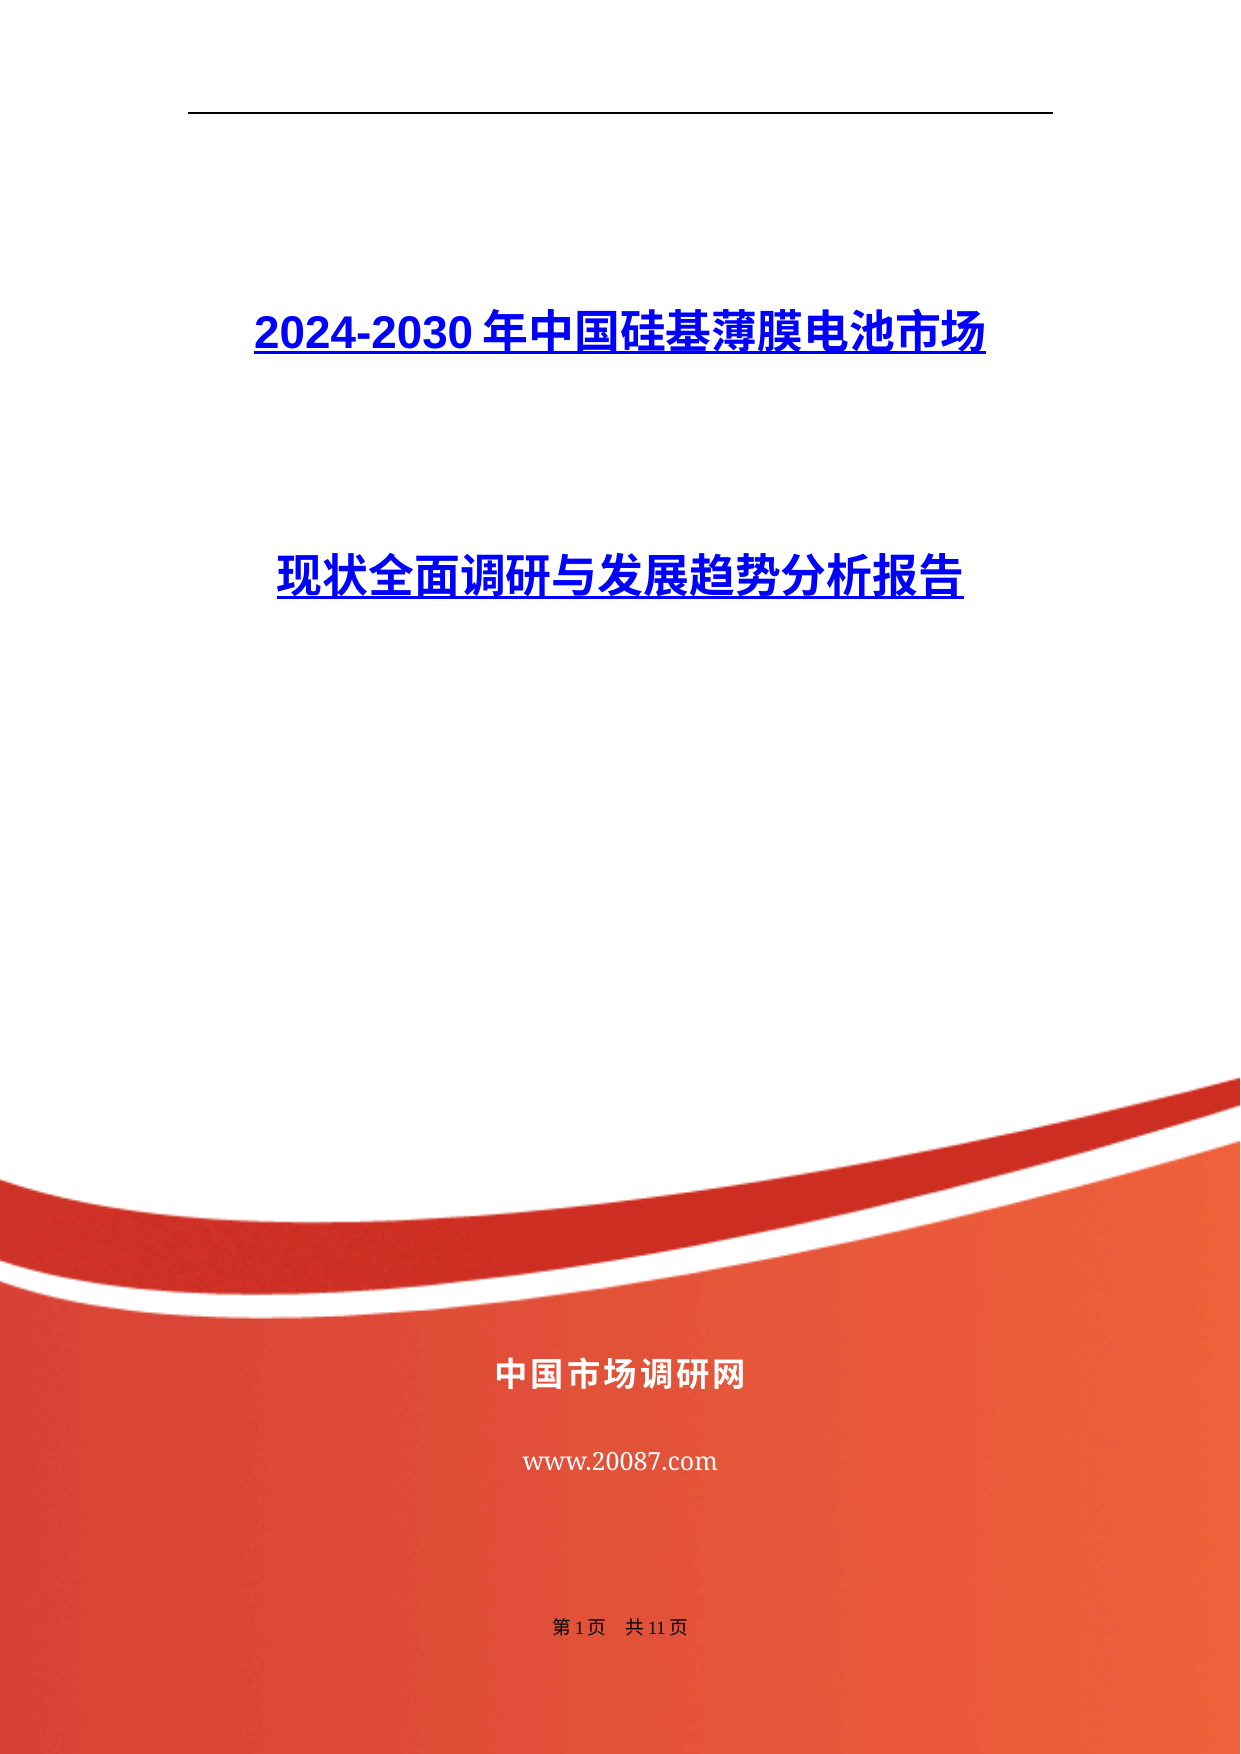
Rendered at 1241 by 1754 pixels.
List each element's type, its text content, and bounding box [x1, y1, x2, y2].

subtitle 中国市场调研网 [187, 1339, 1053, 1404]
table_header 2024-2030年中国硅基薄膜电池市场现状全面调研与发展趋势分析报告 [188, 207, 1053, 773]
picture [0, 1006, 1241, 1754]
text www.20087.com [187, 1428, 1053, 1493]
